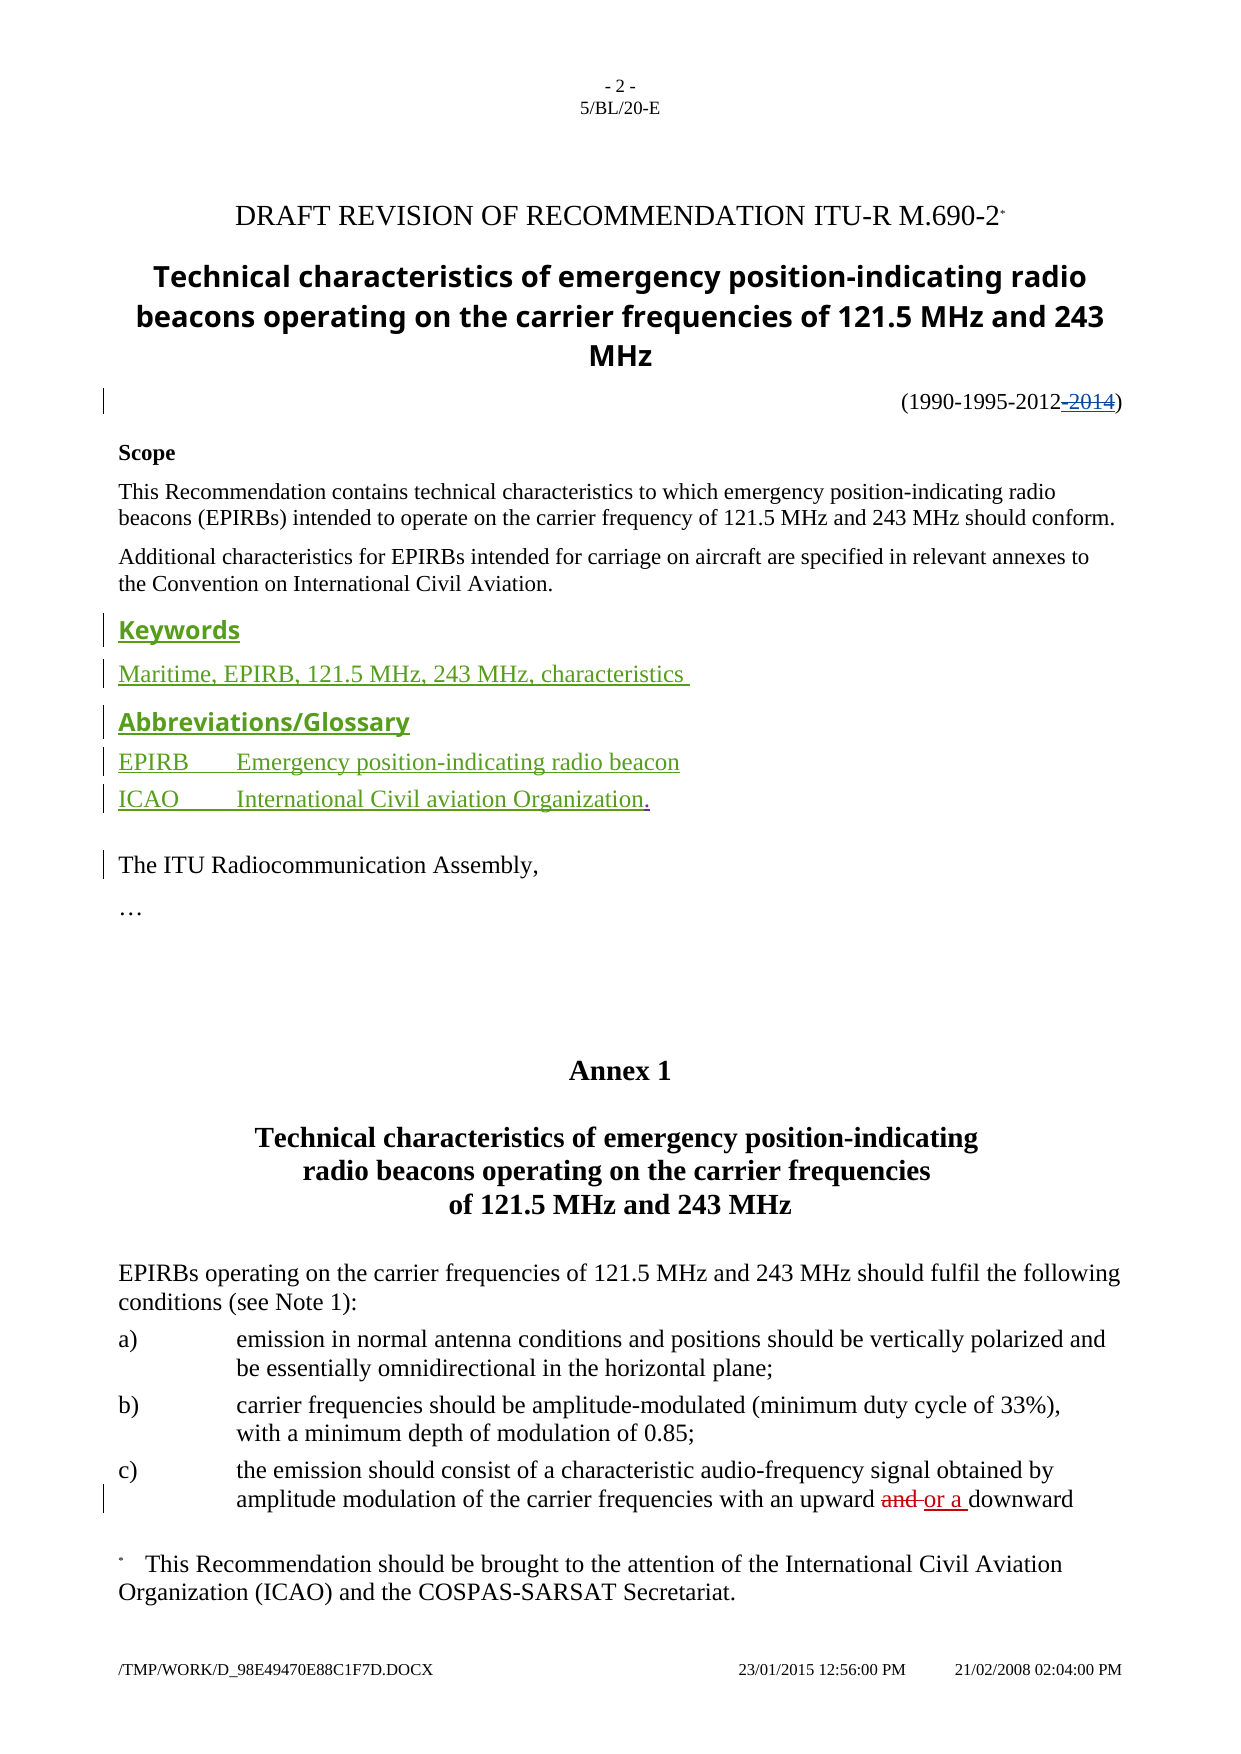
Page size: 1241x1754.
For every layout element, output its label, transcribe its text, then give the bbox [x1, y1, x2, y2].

subtitle Scope [118, 439, 1122, 466]
text This Recommendation contains technical characteristics to which emergency position-indicating radio beacons (EPIRBs) intended to operate on the carrier frequency of 121.5 MHz and 243 MHz should conform. [118, 478, 1122, 531]
text Additional characteristics for EPIRBs intended for carriage on aircraft are specified in relevant annexes to the Convention on International Civil Aviation. [118, 543, 1122, 596]
title EPIRBs operating on the carrier frequencies of 121.5 MHz and 243 MHz should fulfil the following conditions (see Note 1): [118, 1258, 1122, 1316]
text b) carrier frequencies should be amplitude-modulated (minimum duty cycle of 33%), with a minimum depth of modulation of 0.85; [118, 1390, 1122, 1447]
text … [118, 892, 1122, 920]
text (1990-1995-2012) [118, 388, 1122, 414]
text a) emission in normal antenna conditions and positions should be vertically polarized and be essentially omnidirectional in the horizontal plane; [118, 1324, 1122, 1381]
title The ITU Radiocommunication Assembly, [118, 850, 1122, 879]
title Annex 1 Technical characteristics of emergency position-indicating radio beacons operating on the carrier frequencies of 121.5 MHz and 243 MHz [118, 1053, 1122, 1221]
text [118, 1456, 1122, 1513]
text DRAFT REVISION OF RECOMMENDATION ITU-R M.690-2* [118, 198, 1122, 231]
title Technical characteristics of emergency position-indicating radio beacons operating on the carrier frequencies of 121.5 MHz and 243 MHz [118, 256, 1122, 375]
